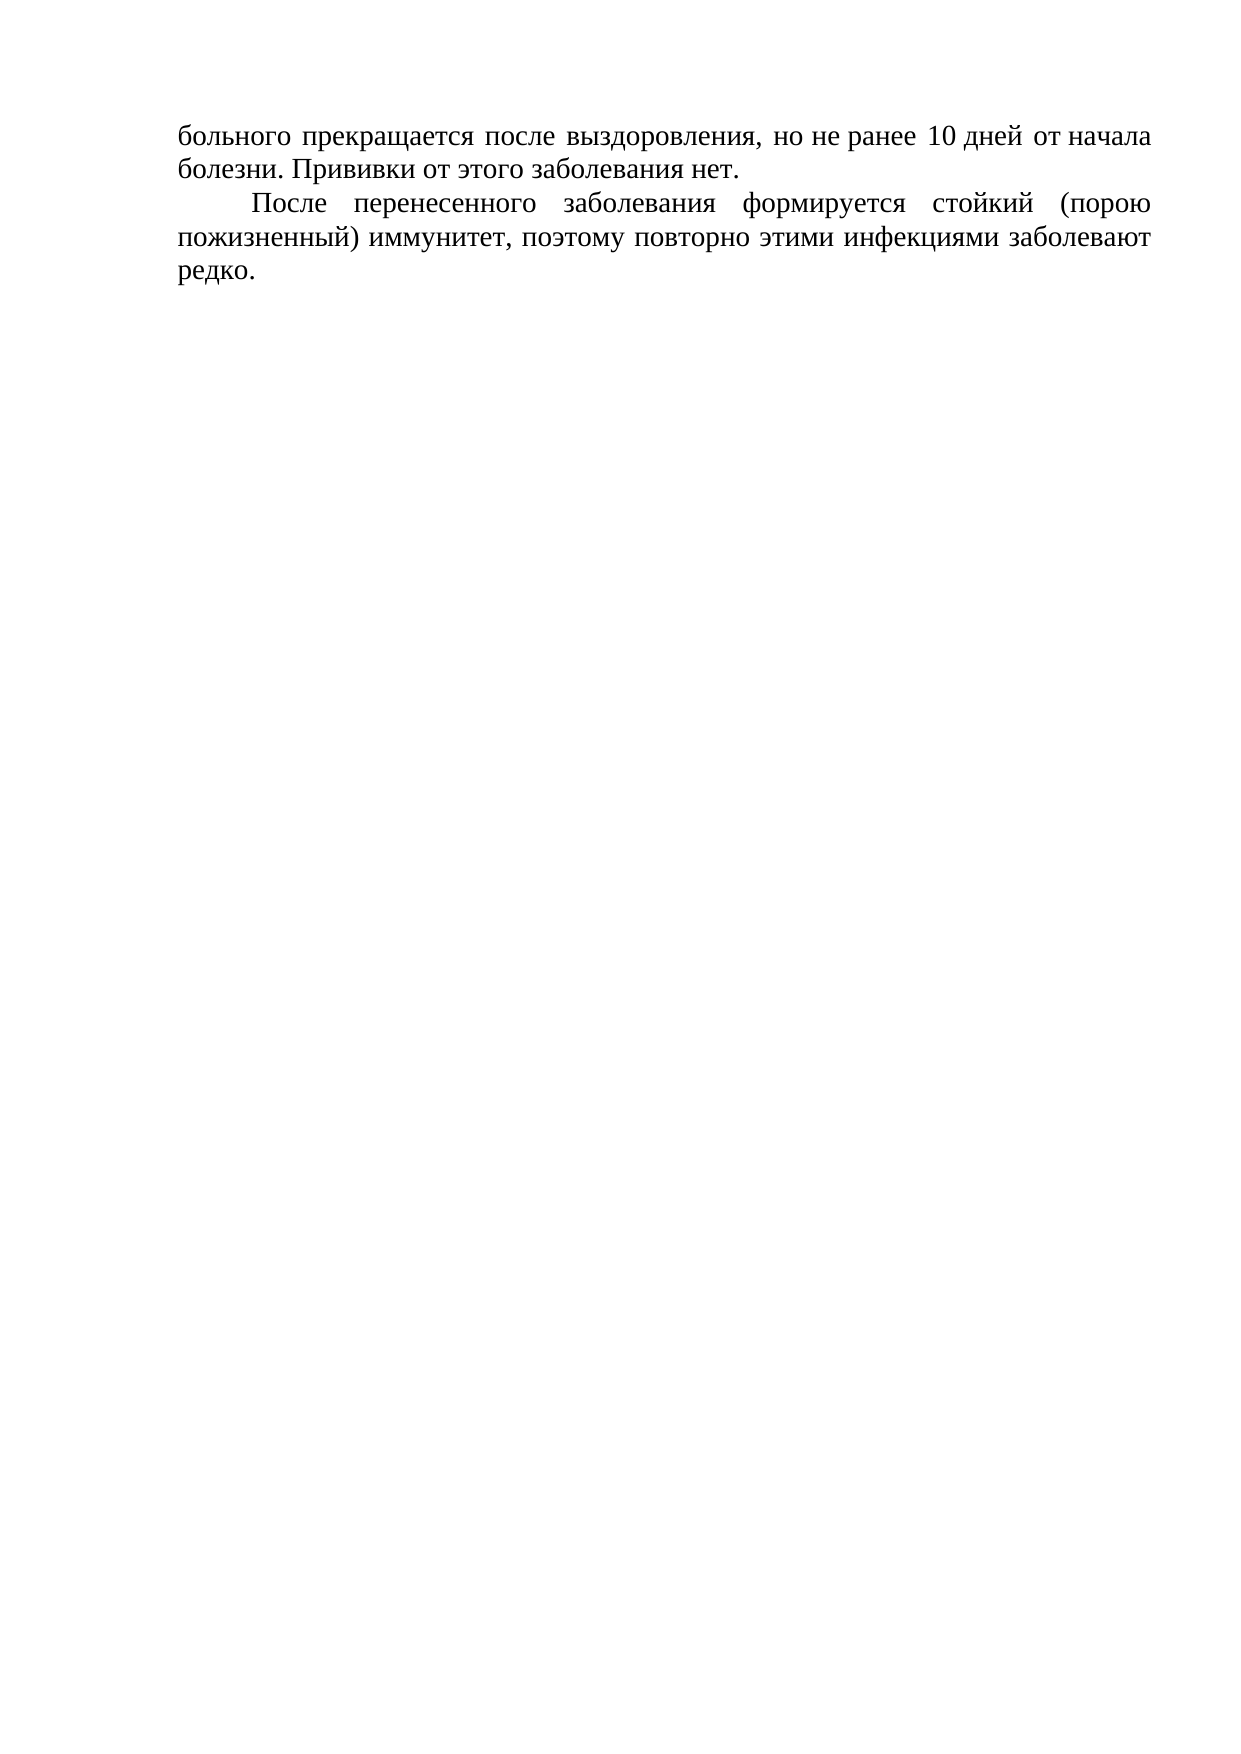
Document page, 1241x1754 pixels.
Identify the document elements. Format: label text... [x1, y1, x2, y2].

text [177, 118, 1152, 185]
text После перенесенного заболевания формируется стойкий (порою пожизненный) иммунитет, поэтому повторно этими инфекциями заболевают редко. [177, 185, 1152, 286]
